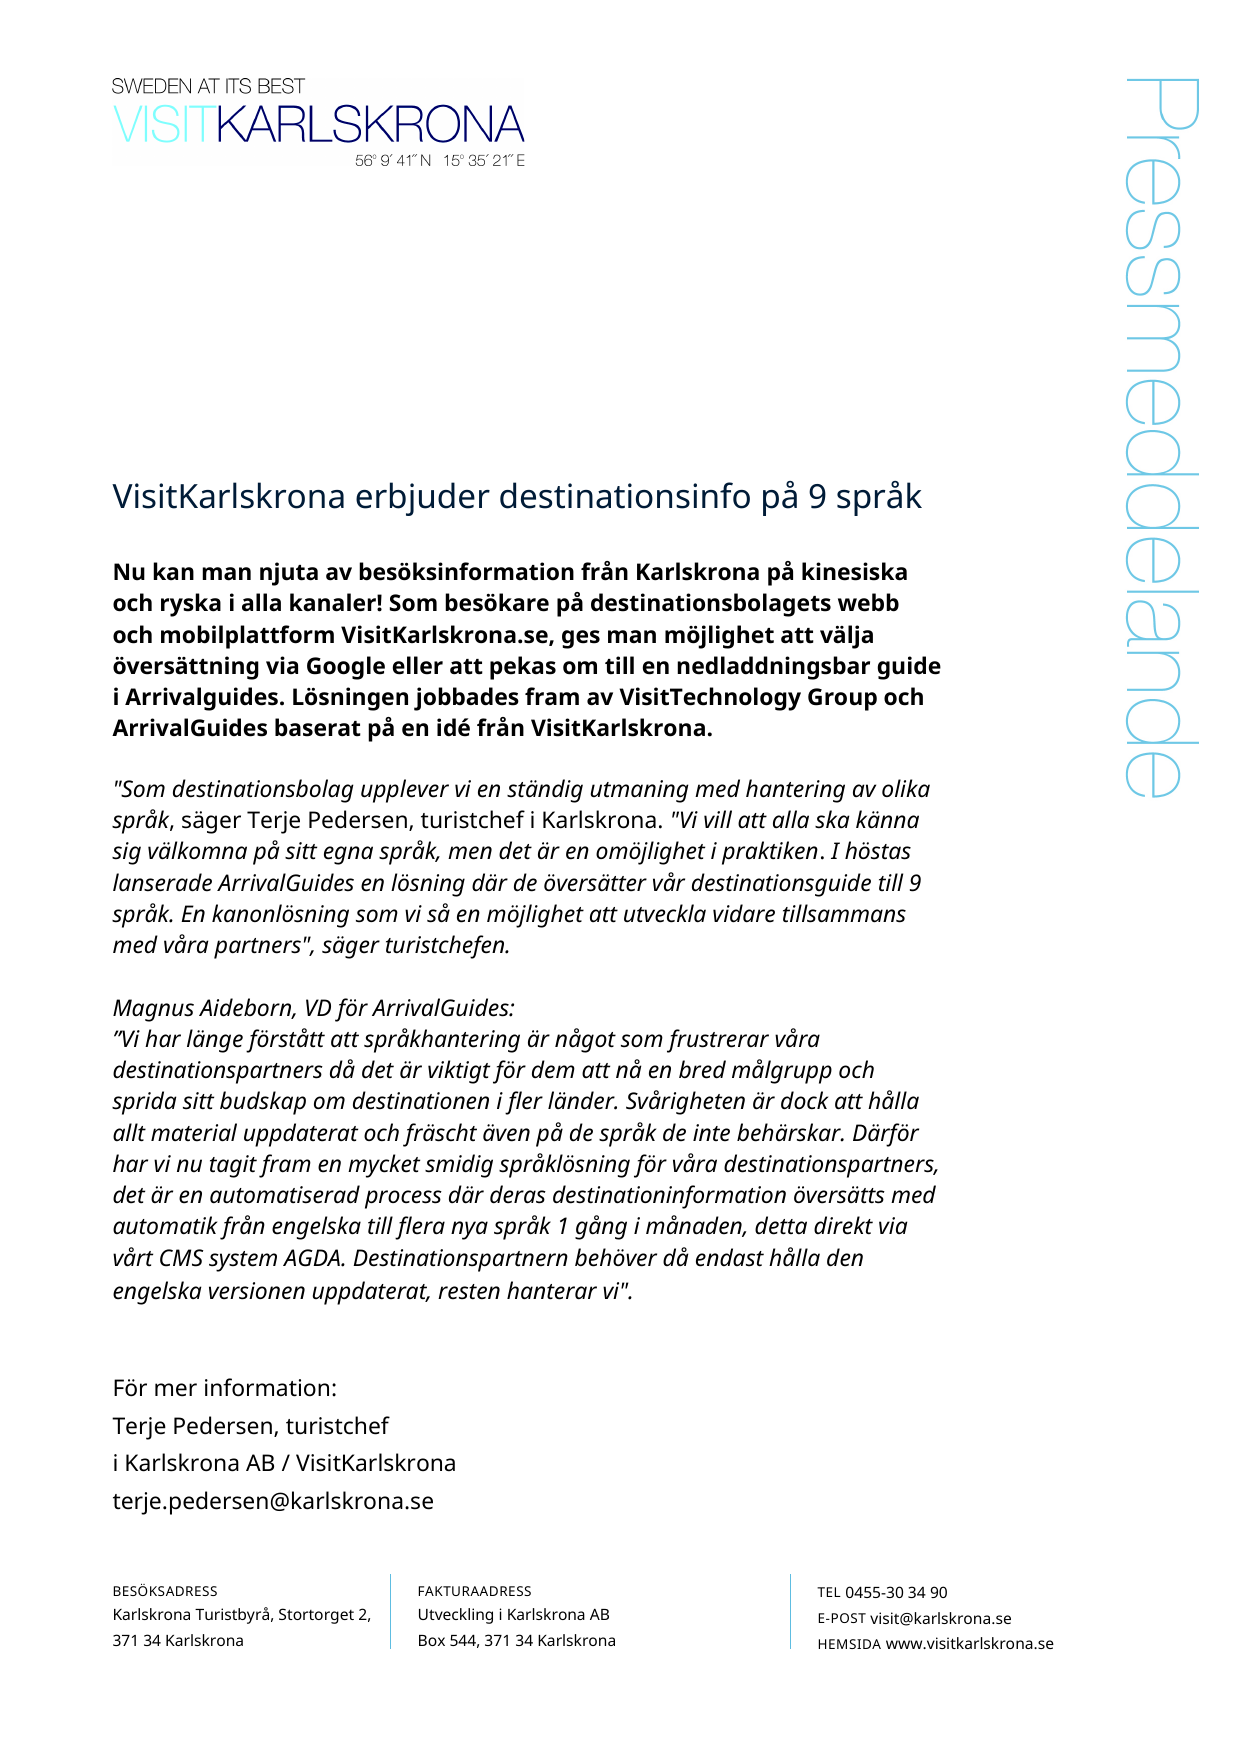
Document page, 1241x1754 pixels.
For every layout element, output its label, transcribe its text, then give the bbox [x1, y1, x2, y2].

picture [112, 78, 525, 166]
picture [1124, 76, 1200, 819]
text Nu kan man njuta av besöksinformation från Karlskrona på kinesiska och ryska i alla kanaler! Som besökare på destinationsbolagets webb och mobilplattform VisitKarlskrona.se, ges man möjlighet att välja översättning via Google eller att pekas om till en nedladdningsbar guide i Arrivalguides. Lösningen jobbades fram av VisitTechnology Group och ArrivalGuides baserat på en idé från VisitKarlskrona. [112, 556, 945, 744]
text För mer information: Terje Pedersen, turistchef i Karlskrona AB / VisitKarlskrona terje.pedersen@karlskrona.se +46733615708 [112, 1332, 946, 1516]
text VisitKarlskrona erbjuder destinationsinfo på 9 språk [112, 472, 945, 518]
text "Som destinationsbolag upplever vi en ständig utmaning med hantering av olika språk, säger Terje Pedersen, turistchef i Karlskrona. "Vi vill att alla ska känna sig välkomna på sitt egna språk, men det är en omöjlighet i praktiken. I höstas lanserade ArrivalGuides en lösning där de översätter vår destinationsguide till 9 språk. En kanonlösning som vi så en möjlighet att utveckla vidare tillsammans med våra partners", säger turistchefen. Magnus Aideborn, VD för ArrivalGuides: ”Vi har länge förstått att språkhantering är något som frustrerar våra destinationspartners då det är viktigt för dem att nå en bred målgrupp och sprida sitt budskap om destinationen i fler länder. Svårigheten är dock att hålla allt material uppdaterat och fräscht även på de språk de inte behärskar. Därför har vi nu tagit fram en mycket smidig språklösning för våra destinationspartners, det är en automatiserad process där deras destinationinformation översätts med automatik från engelska till flera nya språk 1 gång i månaden, detta direkt via vårt CMS system AGDA. Destinationspartnern behöver då endast hålla den engelska versionen uppdaterat, resten hanterar vi". [112, 773, 945, 1307]
